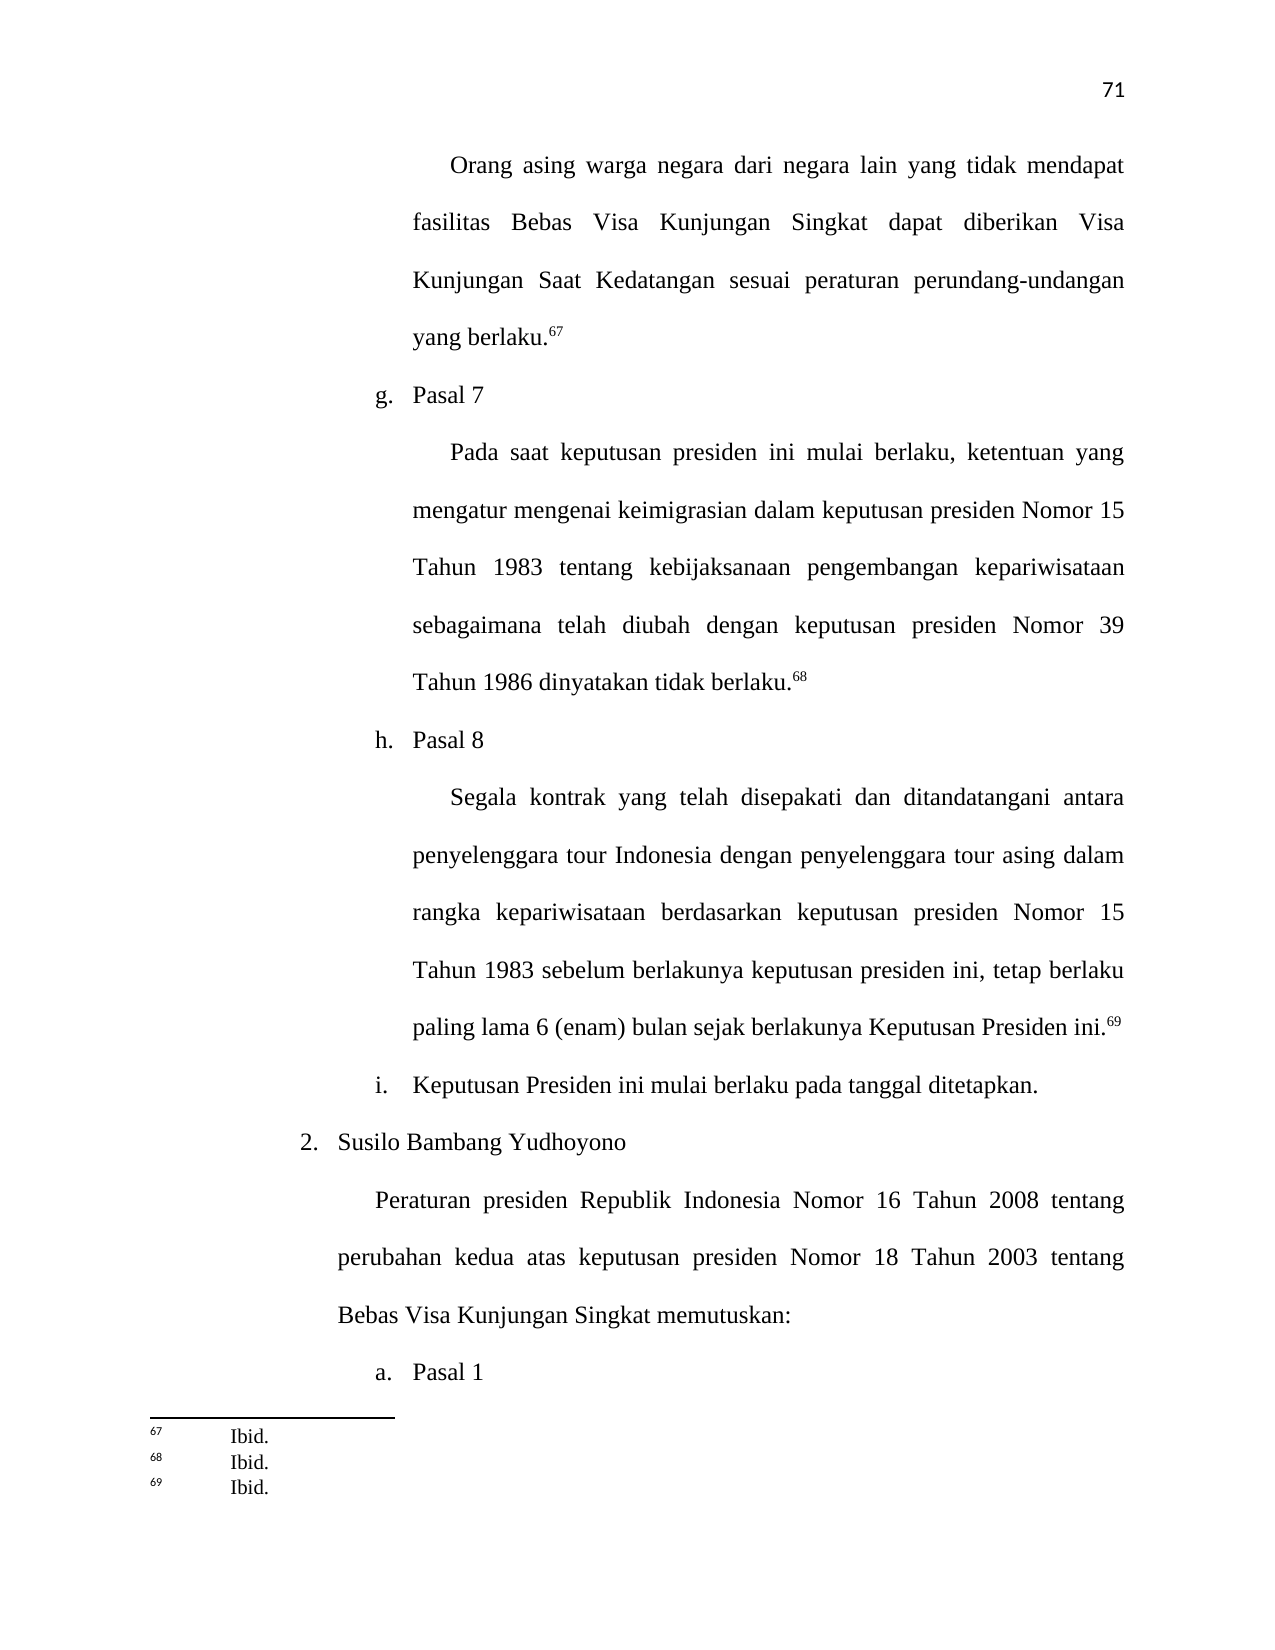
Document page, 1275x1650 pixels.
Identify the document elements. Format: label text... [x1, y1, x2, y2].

list Pasal 1 [375, 1357, 1125, 1386]
list Keputusan Presiden ini mulai berlaku pada tanggal ditetapkan. [375, 1070, 1125, 1099]
list Peraturan presiden Republik Indonesia Nomor 16 Tahun 2008 tentang perubahan kedua atas keputusan presiden Nomor 18 Tahun 2003 tentang Bebas Visa Kunjungan Singkat memutuskan: [337, 1185, 1125, 1329]
list Pasal 8 [375, 725, 1125, 754]
list Susilo Bambang Yudhoyono [300, 1127, 1125, 1156]
list Orang asing warga negara dari negara lain yang tidak mendapat fasilitas Bebas Visa Kunjungan Singkat dapat diberikan Visa Kunjungan Saat Kedatangan sesuai peraturan perundang-undangan yang berlaku. [412, 150, 1125, 351]
list Pasal 7 [375, 380, 1125, 409]
list Pada saat keputusan presiden ini mulai berlaku, ketentuan yang mengatur mengenai keimigrasian dalam keputusan presiden Nomor 15 Tahun 1983 tentang kebijaksanaan pengembangan kepariwisataan sebagaimana telah diubah dengan keputusan presiden Nomor 39 Tahun 1986 dinyatakan tidak berlaku. [412, 437, 1125, 696]
list Segala kontrak yang telah disepakati dan ditandatangani antara penyelenggara tour Indonesia dengan penyelenggara tour asing dalam rangka kepariwisataan berdasarkan keputusan presiden Nomor 15 Tahun 1983 sebelum berlakunya keputusan presiden ini, tetap berlaku paling lama 6 (enam) bulan sejak berlakunya Keputusan Presiden ini. [412, 782, 1125, 1041]
